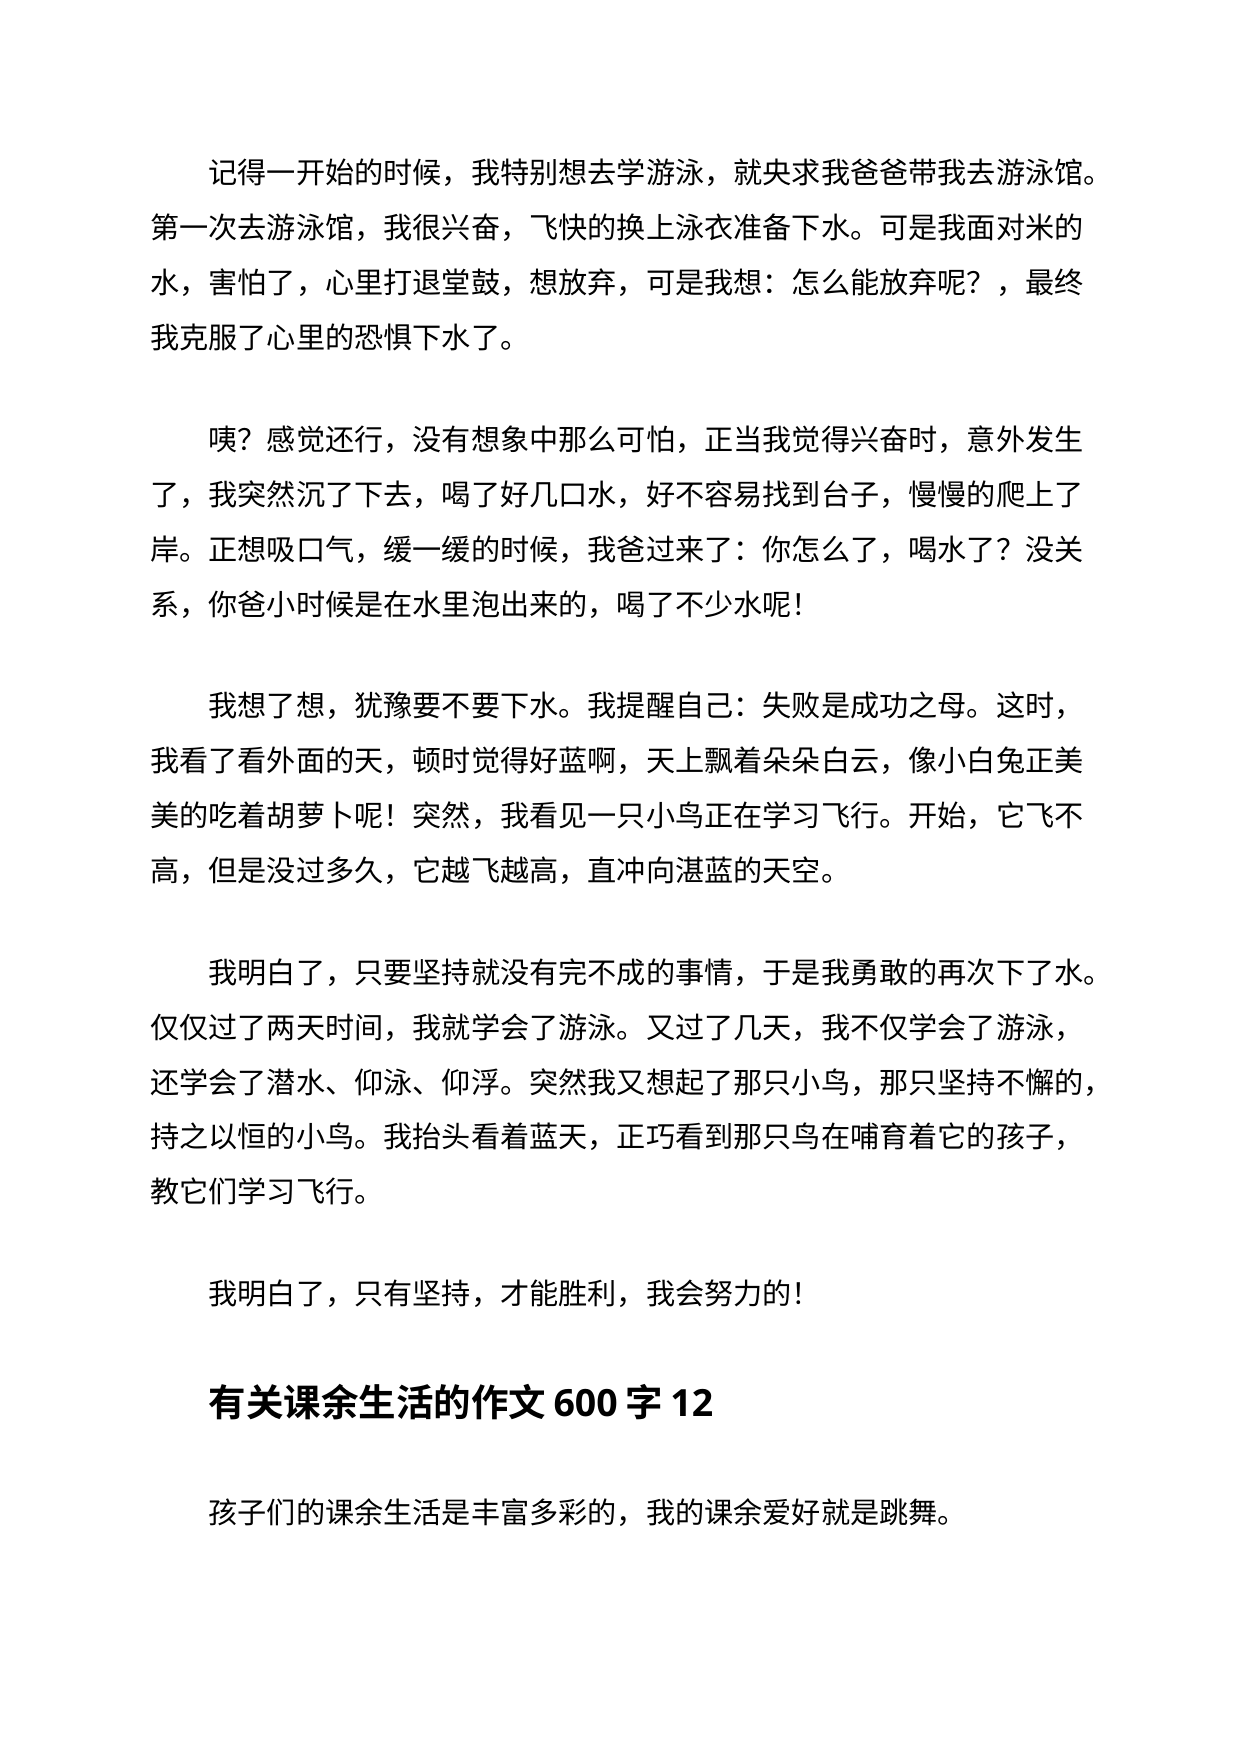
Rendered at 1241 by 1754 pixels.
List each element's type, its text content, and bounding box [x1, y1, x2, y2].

text 我明白了，只有坚持，才能胜利，我会努力的！ [150, 1271, 1090, 1313]
text 我想了想，犹豫要不要下水。我提醒自己：失败是成功之母。这时，我看了看外面的天，顿时觉得好蓝啊，天上飘着朵朵白云，像小白兔正美美的吃着胡萝卜呢！突然，我看见一只小鸟正在学习飞行。开始，它飞不高，但是没过多久，它越飞越高，直冲向湛蓝的天空。 [150, 683, 1090, 890]
text 我明白了，只要坚持就没有完不成的事情，于是我勇敢的再次下了水。仅仅过了两天时间，我就学会了游泳。又过了几天，我不仅学会了游泳，还学会了潜水、仰泳、仰浮。突然我又想起了那只小鸟，那只坚持不懈的，持之以恒的小鸟。我抬头看着蓝天，正巧看到那只鸟在哺育着它的孩子，教它们学习飞行。 [150, 949, 1090, 1211]
text 咦？感觉还行，没有想象中那么可怕，正当我觉得兴奋时，意外发生了，我突然沉了下去，喝了好几口水，好不容易找到台子，慢慢的爬上了岸。正想吸口气，缓一缓的时候，我爸过来了：你怎么了，喝水了？没关系，你爸小时候是在水里泡出来的，喝了不少水呢！ [150, 416, 1090, 623]
text 有关课余生活的作文600字12 [150, 1372, 1090, 1427]
text 记得一开始的时候，我特别想去学游泳，就央求我爸爸带我去游泳馆。第一次去游泳馆，我很兴奋，飞快的换上泳衣准备下水。可是我面对米的水，害怕了，心里打退堂鼓，想放弃，可是我想：怎么能放弃呢？，最终我克服了心里的恐惧下水了。 [150, 150, 1090, 357]
text 孩子们的课余生活是丰富多彩的，我的课余爱好就是跳舞。 [150, 1490, 1090, 1532]
